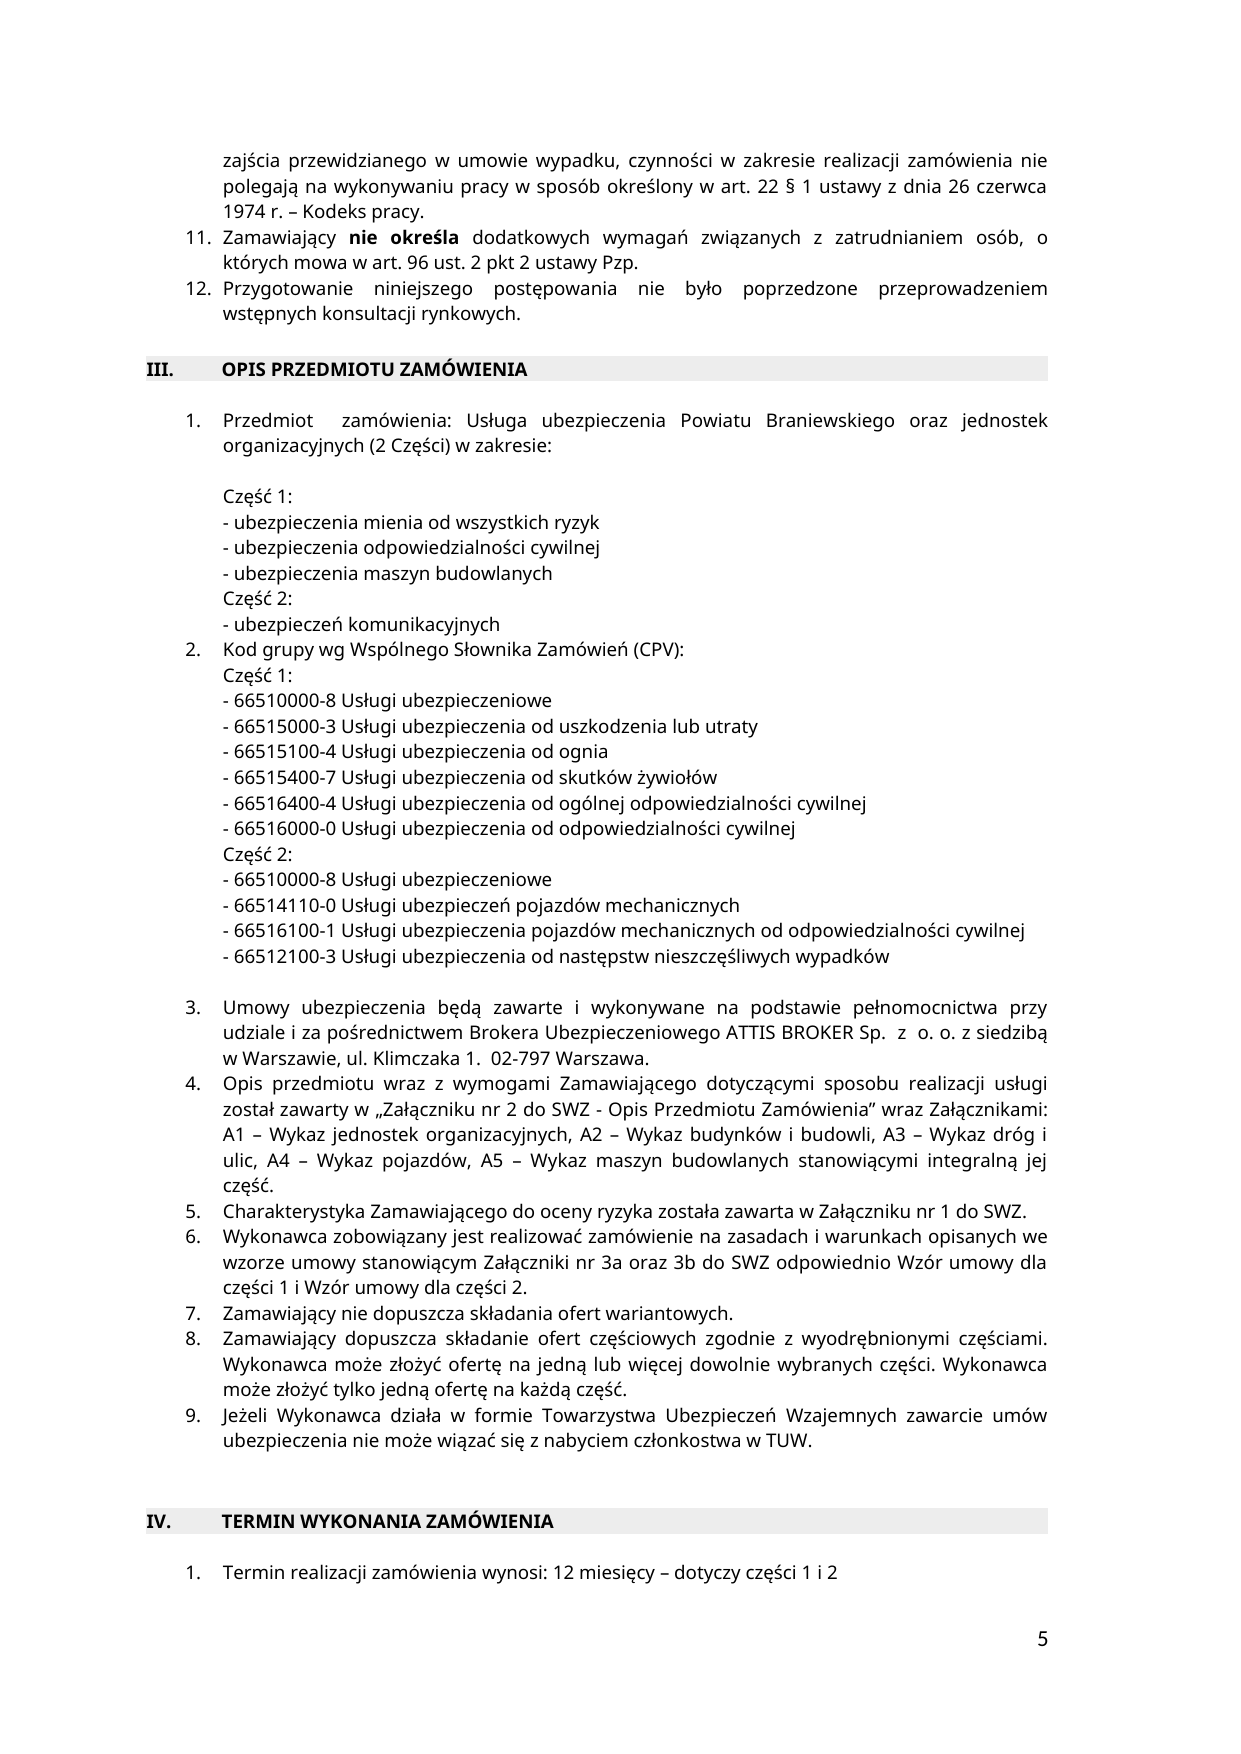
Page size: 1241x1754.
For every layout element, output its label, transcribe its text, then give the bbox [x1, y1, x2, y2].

list Jeżeli Wykonawca działa w formie Towarzystwa Ubezpieczeń Wzajemnych zawarcie umów ubezpieczenia nie może wiązać się z nabyciem członkostwa w TUW. [185, 1402, 1048, 1453]
list Opis przedmiotu wraz z wymogami Zamawiającego dotyczącymi sposobu realizacji usługi został zawarty w „Załączniku nr 2 do SWZ - Opis Przedmiotu Zamówienia” wraz Załącznikami: A1 – Wykaz jednostek organizacyjnych, A2 – Wykaz budynków i budowli, A3 – Wykaz dróg i ulic, A4 – Wykaz pojazdów, A5 – Wykaz maszyn budowlanych stanowiącymi integralną jej część. [185, 1071, 1048, 1198]
list Przedmiot zamówienia: Usługa ubezpieczenia Powiatu Braniewskiego oraz jednostek organizacyjnych (2 Części) w zakresie: [185, 407, 1048, 458]
list Część 1: [223, 662, 1048, 688]
list Część 1: [223, 483, 1048, 509]
list - ubezpieczenia maszyn budowlanych [223, 560, 1048, 586]
list Zamawiający nie dopuszcza składania ofert wariantowych. [185, 1300, 1048, 1326]
list - 66512100-3 Usługi ubezpieczenia od następstw nieszczęśliwych wypadków [223, 943, 1048, 968]
list Wykonawca zobowiązany jest realizować zamówienie na zasadach i warunkach opisanych we wzorze umowy stanowiącym Załączniki nr 3a oraz 3b do SWZ odpowiednio Wzór umowy dla części 1 i Wzór umowy dla części 2. [185, 1224, 1048, 1300]
list - ubezpieczenia odpowiedzialności cywilnej [223, 534, 1048, 560]
subtitle TERMIN WYKONANIA ZAMÓWIENIA [146, 1508, 1048, 1534]
subtitle OPIS PRZEDMIOTU ZAMÓWIENIA [146, 356, 1048, 381]
list Przygotowanie niniejszego postępowania nie było poprzedzone przeprowadzeniem wstępnych konsultacji rynkowych. [185, 275, 1048, 326]
list Charakterystyka Zamawiającego do oceny ryzyka została zawarta w Załączniku nr 1 do SWZ. [185, 1198, 1048, 1224]
list Część 2: [223, 586, 1048, 611]
list - 66514110-0 Usługi ubezpieczeń pojazdów mechanicznych [223, 892, 1048, 917]
list - 66516100-1 Usługi ubezpieczenia pojazdów mechanicznych od odpowiedzialności cywilnej [223, 917, 1048, 943]
list - 66515000-3 Usługi ubezpieczenia od uszkodzenia lub utraty [223, 713, 1048, 739]
list - 66515100-4 Usługi ubezpieczenia od ognia [223, 739, 1048, 764]
list - 66515400-7 Usługi ubezpieczenia od skutków żywiołów [223, 764, 1048, 790]
list - ubezpieczeń komunikacyjnych [223, 611, 1048, 637]
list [185, 148, 1048, 224]
list Termin realizacji zamówienia wynosi: 12 miesięcy – dotyczy części 1 i 2 [185, 1559, 1048, 1585]
list - 66510000-8 Usługi ubezpieczeniowe [223, 866, 1048, 892]
list Kod grupy wg Wspólnego Słownika Zamówień (CPV): [185, 637, 1048, 662]
list - 66516000-0 Usługi ubezpieczenia od odpowiedzialności cywilnej [223, 815, 1048, 841]
list Część 2: [223, 841, 1048, 866]
list - 66516400-4 Usługi ubezpieczenia od ogólnej odpowiedzialności cywilnej [223, 790, 1048, 815]
list Zamawiający nie określa dodatkowych wymagań związanych z zatrudnianiem osób, o których mowa w art. 96 ust. 2 pkt 2 ustawy Pzp. [185, 224, 1048, 275]
list - ubezpieczenia mienia od wszystkich ryzyk [223, 509, 1048, 534]
list Zamawiający dopuszcza składanie ofert częściowych zgodnie z wyodrębnionymi częściami. Wykonawca może złożyć ofertę na jedną lub więcej dowolnie wybranych części. Wykonawca może złożyć tylko jedną ofertę na każdą część. [185, 1326, 1048, 1402]
list - 66510000-8 Usługi ubezpieczeniowe [223, 688, 1048, 713]
list Umowy ubezpieczenia będą zawarte i wykonywane na podstawie pełnomocnictwa przy udziale i za pośrednictwem Brokera Ubezpieczeniowego ATTIS BROKER Sp. z o. o. z siedzibą w Warszawie, ul. Klimczaka 1. 02-797 Warszawa. [185, 994, 1048, 1071]
